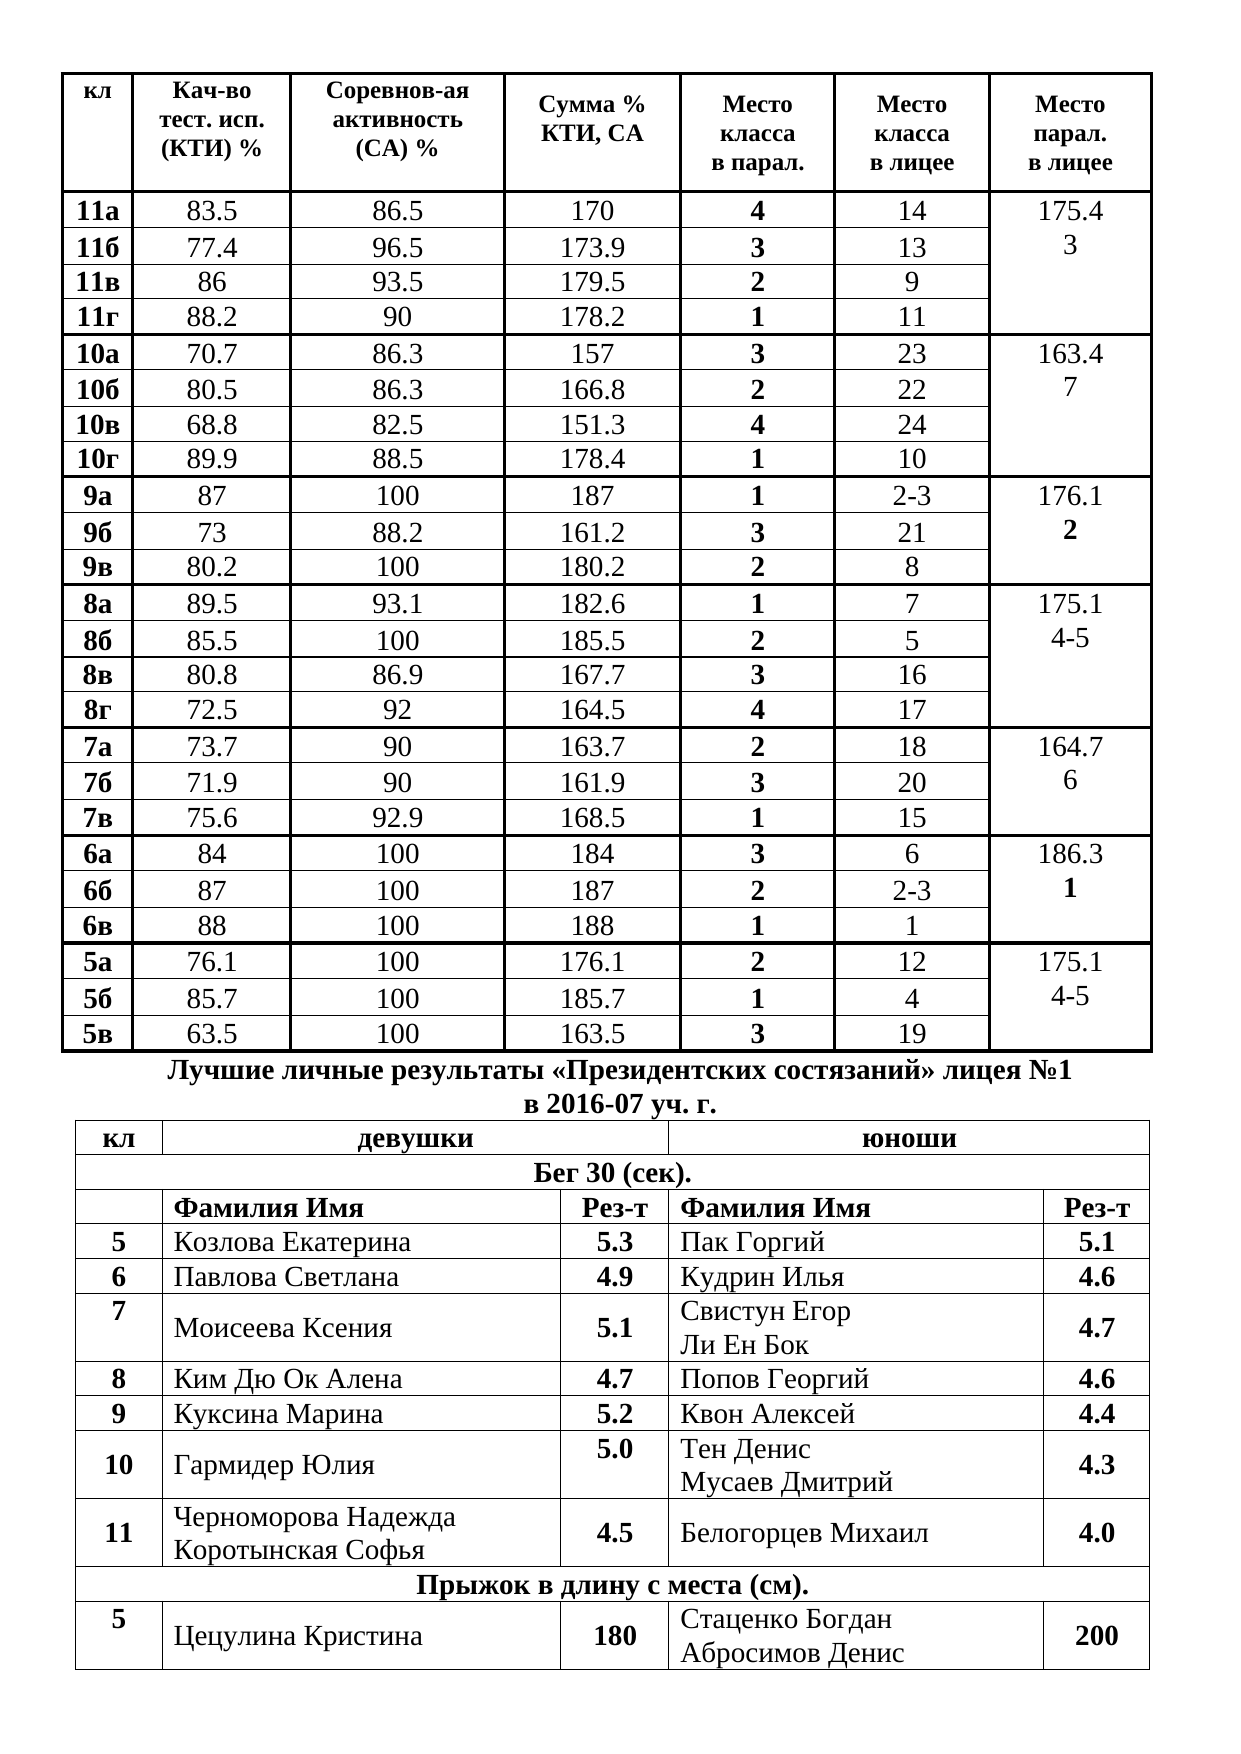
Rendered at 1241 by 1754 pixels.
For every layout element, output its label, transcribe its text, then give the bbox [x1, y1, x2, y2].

table_cell 163.7 [506, 729, 679, 762]
table_cell 8в [64, 658, 131, 691]
table_cell 2-3 [836, 871, 988, 907]
table_cell 188 [506, 908, 679, 941]
table_cell 10 [836, 442, 988, 475]
table_cell 185.5 [506, 621, 679, 656]
table_cell 178.2 [506, 299, 679, 333]
table_header Место класса в парал. [682, 75, 833, 190]
table_cell Ким Дю Ок Алена [163, 1362, 560, 1395]
table_cell 87 [134, 871, 289, 907]
table_cell Козлова Екатерина [163, 1224, 560, 1258]
table_cell 7а [64, 729, 131, 762]
table_cell 1 [682, 979, 833, 1015]
table_cell 180.2 [506, 550, 679, 583]
table_cell 21 [836, 513, 988, 548]
table_cell 5.0 [561, 1431, 668, 1498]
table_cell 71.9 [134, 763, 289, 799]
table_cell 5 [836, 621, 988, 656]
table_cell 11 [836, 299, 988, 333]
text в 2016-07 уч. г. [75, 1086, 1165, 1119]
table_cell 83.5 [134, 193, 289, 227]
table_cell 18 [836, 729, 988, 762]
table_cell Тен Денис Мусаев Дмитрий [669, 1431, 1043, 1498]
table_cell 1 [836, 908, 988, 941]
table_cell 4.7 [561, 1362, 668, 1395]
table_cell 2 [682, 550, 833, 583]
table_cell 68.8 [134, 407, 289, 441]
table_cell 73 [134, 513, 289, 548]
table_cell 187 [506, 478, 679, 512]
table_cell 2 [682, 621, 833, 656]
table_header Место класса в лицее [836, 75, 988, 190]
table_cell 100 [292, 621, 503, 656]
table_cell 85.5 [134, 621, 289, 656]
table_cell 24 [836, 407, 988, 441]
table_cell 3 [682, 513, 833, 548]
table_cell 173.9 [506, 228, 679, 263]
table_cell 23 [836, 336, 988, 369]
table_cell 170 [506, 193, 679, 227]
table_cell 13 [836, 228, 988, 263]
table_cell 76.1 [134, 945, 289, 978]
table_cell 9а [64, 478, 131, 512]
table_cell 10а [64, 336, 131, 369]
table_cell 75.6 [134, 800, 289, 833]
table_cell 6 [76, 1259, 162, 1292]
table_cell 3 [682, 837, 833, 870]
table_cell 86.3 [292, 370, 503, 406]
table_header Соревнов-ая активность (СА) % [292, 75, 503, 190]
table_cell 1 [682, 908, 833, 941]
table_cell 9 [836, 265, 988, 298]
table_cell 82.5 [292, 407, 503, 441]
table_cell 100 [292, 945, 503, 978]
table_cell 100 [292, 1016, 503, 1049]
table_cell 86 [134, 265, 289, 298]
table_cell 100 [292, 871, 503, 907]
table_cell 151.3 [506, 407, 679, 441]
table_cell 175.1 4-5 [991, 586, 1150, 726]
table_cell 3 [682, 1016, 833, 1049]
table_cell 96.5 [292, 228, 503, 263]
table_cell 4 [682, 692, 833, 726]
table_cell 4.3 [1044, 1431, 1149, 1498]
table_cell Пак Горгий [669, 1224, 1043, 1258]
table_cell 178.4 [506, 442, 679, 475]
table_cell 11б [64, 228, 131, 263]
table_cell Свистун Егор Ли Ен Бок [669, 1294, 1043, 1361]
table_cell 4.7 [1044, 1294, 1149, 1361]
table_cell 184 [506, 837, 679, 870]
table_cell Черноморова Надежда Коротынская Софья [163, 1499, 560, 1566]
table_cell 175.1 4-5 [991, 945, 1150, 1049]
table_cell 4.9 [561, 1259, 668, 1292]
table_cell 8г [64, 692, 131, 726]
table_cell Попов Георгий [669, 1362, 1043, 1395]
table_cell 80.8 [134, 658, 289, 691]
table_header кл [76, 1121, 162, 1154]
table_cell 4 [836, 979, 988, 1015]
table_cell 20 [836, 763, 988, 799]
table_cell 5а [64, 945, 131, 978]
table_cell 100 [292, 837, 503, 870]
table_cell 163.5 [506, 1016, 679, 1049]
table_cell 5в [64, 1016, 131, 1049]
table_cell 4.6 [1044, 1259, 1149, 1292]
table_cell 164.7 6 [991, 729, 1150, 833]
table_cell 87 [134, 478, 289, 512]
table_cell 84 [134, 837, 289, 870]
table_cell 100 [292, 550, 503, 583]
table_cell 93.1 [292, 586, 503, 620]
table_cell 10 [76, 1431, 162, 1498]
table_cell 7в [64, 800, 131, 833]
table_cell 185.7 [506, 979, 679, 1015]
table_cell 19 [836, 1016, 988, 1049]
table_cell 88.2 [134, 299, 289, 333]
table_cell 22 [836, 370, 988, 406]
table_cell 5.2 [561, 1396, 668, 1430]
table_cell 8а [64, 586, 131, 620]
table_cell 4.5 [561, 1499, 668, 1566]
table_cell 176.1 2 [991, 478, 1150, 583]
table_cell 73.7 [134, 729, 289, 762]
table_cell Фамилия Имя [669, 1190, 1043, 1223]
table_cell 1 [682, 299, 833, 333]
table_cell 168.5 [506, 800, 679, 833]
table_cell 90 [292, 299, 503, 333]
table_header юноши [669, 1121, 1149, 1154]
table_cell 6в [64, 908, 131, 941]
table_cell 3 [682, 228, 833, 263]
table_cell 4.6 [1044, 1362, 1149, 1395]
table_cell 63.5 [134, 1016, 289, 1049]
table_cell Гармидер Юлия [163, 1431, 560, 1498]
table_cell 80.2 [134, 550, 289, 583]
table_cell 88 [134, 908, 289, 941]
table_cell 157 [506, 336, 679, 369]
table_cell 11в [64, 265, 131, 298]
table_cell 5 [76, 1224, 162, 1258]
table_cell 200 [1044, 1602, 1149, 1669]
table_cell 5.1 [1044, 1224, 1149, 1258]
table_cell 180 [561, 1602, 668, 1669]
table_cell 175.4 3 [991, 193, 1150, 333]
table_cell 1 [682, 478, 833, 512]
table_cell 176.1 [506, 945, 679, 978]
table_cell 92 [292, 692, 503, 726]
table_cell 17 [836, 692, 988, 726]
table_cell 92.9 [292, 800, 503, 833]
table_cell 8 [836, 550, 988, 583]
table_cell 89.5 [134, 586, 289, 620]
table_cell 9в [64, 550, 131, 583]
table_cell 86.5 [292, 193, 503, 227]
table_cell 12 [836, 945, 988, 978]
table_cell Рез-т [1044, 1190, 1149, 1223]
table_cell 2-3 [836, 478, 988, 512]
table_cell 7 [76, 1294, 162, 1361]
table_cell Квон Алексей [669, 1396, 1043, 1430]
table_cell 5 [76, 1602, 162, 1669]
table_cell 2 [682, 729, 833, 762]
table_cell 6б [64, 871, 131, 907]
table_cell 167.7 [506, 658, 679, 691]
table_cell 86.9 [292, 658, 503, 691]
table_cell 3 [682, 763, 833, 799]
text Лучшие личные результаты «Президентских состязаний» лицея №1 [75, 75, 1165, 1086]
table_cell 11 [76, 1499, 162, 1566]
table_cell 5.1 [561, 1294, 668, 1361]
table_cell 9б [64, 513, 131, 548]
table_cell 4.4 [1044, 1396, 1149, 1430]
table_cell 100 [292, 908, 503, 941]
table_cell 11а [64, 193, 131, 227]
table_cell 72.5 [134, 692, 289, 726]
table_cell 10в [64, 407, 131, 441]
table_cell 2 [682, 370, 833, 406]
table_cell 3 [682, 336, 833, 369]
table_cell Рез-т [561, 1190, 668, 1223]
table_cell 2 [682, 871, 833, 907]
table_cell Фамилия Имя [163, 1190, 560, 1223]
table_cell 2 [682, 945, 833, 978]
table_cell 4.0 [1044, 1499, 1149, 1566]
table_cell 16 [836, 658, 988, 691]
table_cell 15 [836, 800, 988, 833]
table_cell 161.2 [506, 513, 679, 548]
table_cell 164.5 [506, 692, 679, 726]
table_cell 10г [64, 442, 131, 475]
table_cell [76, 1190, 162, 1223]
table_cell 5б [64, 979, 131, 1015]
table_header кл [64, 75, 131, 190]
table_cell 88.5 [292, 442, 503, 475]
table_cell 77.4 [134, 228, 289, 263]
table_header Сумма % КТИ, СА [506, 75, 679, 190]
table_cell 10б [64, 370, 131, 406]
table_cell Прыжок в длину с места (см). [76, 1567, 1149, 1601]
table_cell 1 [682, 442, 833, 475]
table_cell 100 [292, 979, 503, 1015]
table_cell 182.6 [506, 586, 679, 620]
table_cell Куксина Марина [163, 1396, 560, 1430]
table_cell 70.7 [134, 336, 289, 369]
table_cell 3 [682, 658, 833, 691]
table_cell 14 [836, 193, 988, 227]
table_header девушки [163, 1121, 668, 1154]
table_cell 8 [76, 1362, 162, 1395]
table_cell 90 [292, 729, 503, 762]
table_cell 90 [292, 763, 503, 799]
table_cell 161.9 [506, 763, 679, 799]
table_cell Бег 30 (сек). [76, 1155, 1149, 1189]
table_cell 187 [506, 871, 679, 907]
table_cell Белогорцев Михаил [669, 1499, 1043, 1566]
table_cell 166.8 [506, 370, 679, 406]
table_cell 9 [76, 1396, 162, 1430]
table_cell 93.5 [292, 265, 503, 298]
table_header Место парал. в лицее [991, 75, 1150, 190]
table_cell 4 [682, 193, 833, 227]
table_cell 86.3 [292, 336, 503, 369]
table_cell 2 [682, 265, 833, 298]
table_cell 7 [836, 586, 988, 620]
table_cell 7б [64, 763, 131, 799]
table_cell 1 [682, 800, 833, 833]
table_cell 4 [682, 407, 833, 441]
table_cell 186.3 1 [991, 837, 1150, 941]
table_cell 11г [64, 299, 131, 333]
table_cell Цецулина Кристина [163, 1602, 560, 1669]
table_cell 8б [64, 621, 131, 656]
table_cell Кудрин Илья [669, 1259, 1043, 1292]
table_header Кач-во тест. исп. (КТИ) % [134, 75, 289, 190]
table_cell 100 [292, 478, 503, 512]
table_cell Павлова Светлана [163, 1259, 560, 1292]
table_cell 5.3 [561, 1224, 668, 1258]
table_cell Моисеева Ксения [163, 1294, 560, 1361]
table_cell 89.9 [134, 442, 289, 475]
table_cell 85.7 [134, 979, 289, 1015]
table_cell 6 [836, 837, 988, 870]
table_cell 179.5 [506, 265, 679, 298]
table_cell 163.4 7 [991, 336, 1150, 475]
table_cell 88.2 [292, 513, 503, 548]
table_cell 6а [64, 837, 131, 870]
table_cell Стаценко Богдан Абросимов Денис [669, 1602, 1043, 1669]
table_cell 80.5 [134, 370, 289, 406]
table_cell 1 [682, 586, 833, 620]
